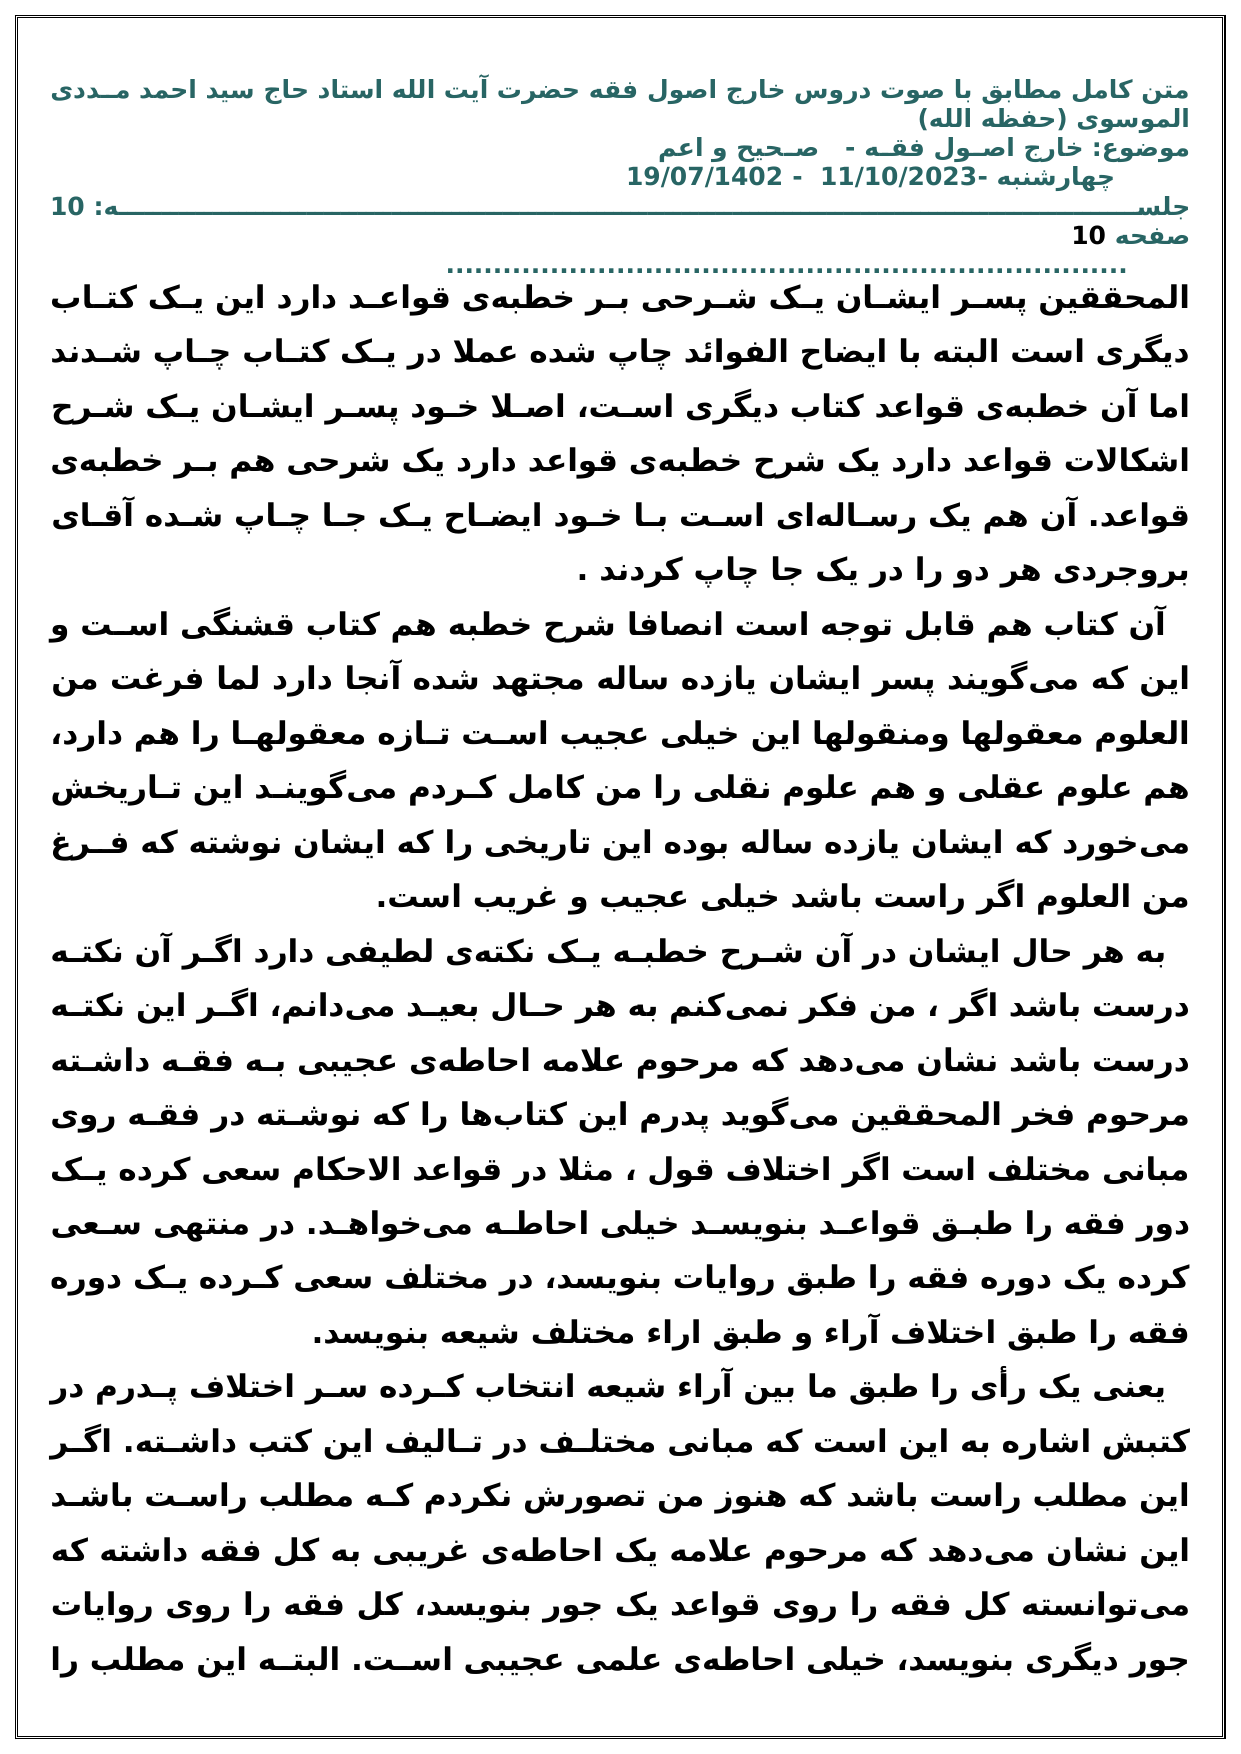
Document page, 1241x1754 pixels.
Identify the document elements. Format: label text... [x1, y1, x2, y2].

text به هر حال ایشان در آن شرح خطبه یک نکته‌ی لطیفی دارد اگر آن نکته درست باشد اگر ، من فکر نمی‌کنم به هر حال بعید می‌دانم، اگر این نکته درست باشد نشان می‌دهد که مرحوم علامه احاطه‌ی عجیبی به فقه داشته مرحوم فخر المحققین می‌گوید پدرم این کتاب‌ها را که نوشته در فقه روی مبانی مختلف است اگر اختلاف قول ، مثلا در قواعد الاحکام سعی کرده یک دور فقه را طبق قواعد بنویسد خیلی احاطه می‌خواهد. در منتهی سعی کرده یک دوره فقه را طبق روایات بنویسد، در مختلف سعی کرده یک دوره فقه را طبق اختلاف آراء و طبق اراء مختلف شیعه بنویسد. [50, 933, 1190, 1351]
text آن کتاب هم قابل توجه است انصافا شرح خطبه هم کتاب قشنگی است و این که می‌گویند پسر ایشان یازده ساله مجتهد شده آنجا دارد لما فرغت من العلوم معقولها ومنقولها این خیلی عجیب است تازه معقولها را هم دارد، هم علوم عقلی و هم علوم نقلی را من کامل کردم می‌گویند این تاریخش می‌خورد که ایشان یازده ساله بوده این تاریخی را که ایشان نوشته که فرغ من العلوم اگر راست باشد خیلی عجیب و غریب است. [50, 606, 1190, 915]
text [50, 279, 1190, 588]
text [50, 1369, 1190, 1677]
